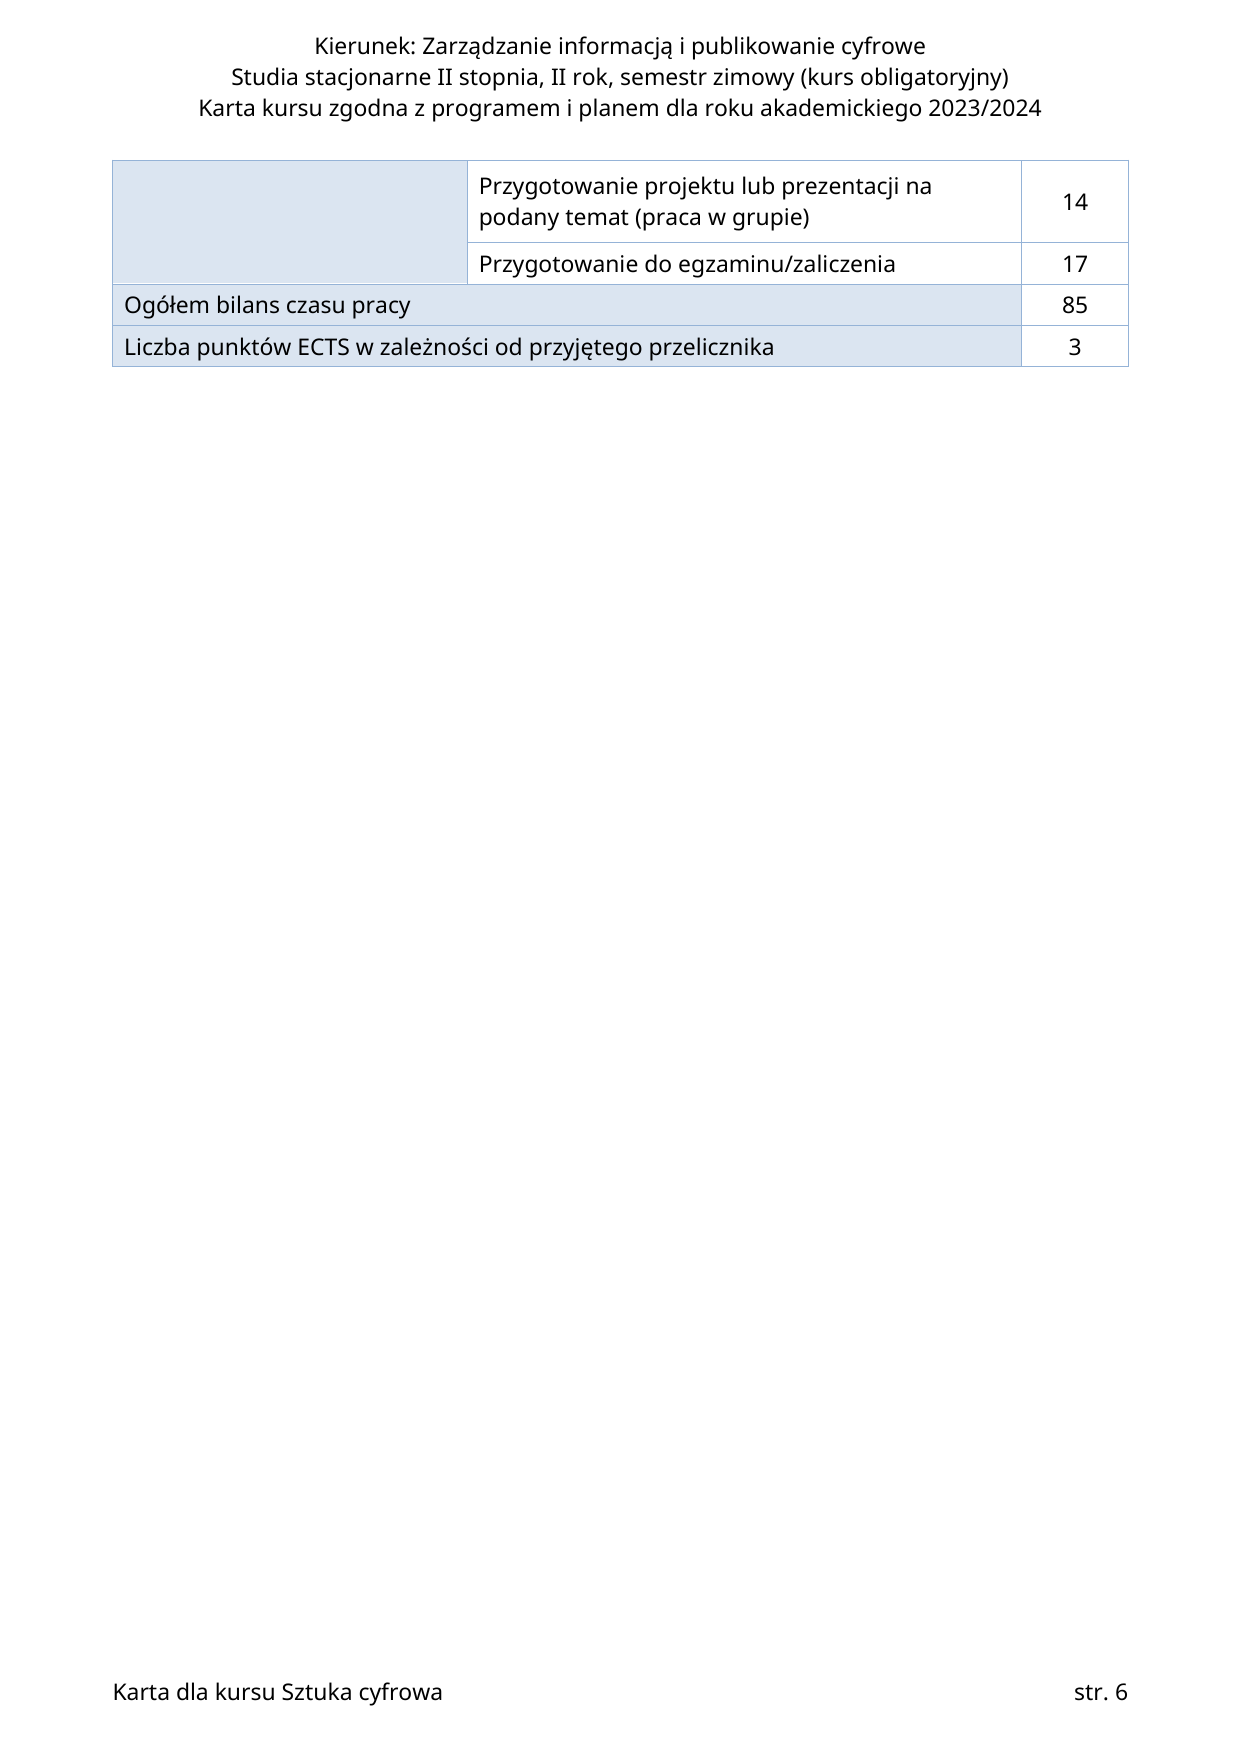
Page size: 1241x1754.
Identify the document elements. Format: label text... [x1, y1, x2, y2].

table_cell 14 [1022, 161, 1128, 242]
table_cell Przygotowanie projektu lub prezentacji na podany temat (praca w grupie) [468, 161, 1021, 242]
table_cell Liczba punktów ECTS w zależności od przyjętego przelicznika [113, 326, 1021, 366]
table_cell Ogółem bilans czasu pracy [113, 285, 1021, 325]
table_cell 85 [1022, 285, 1128, 325]
table_cell 17 [1022, 243, 1128, 283]
table_cell Przygotowanie do egzaminu/zaliczenia [468, 243, 1021, 283]
table_cell 3 [1022, 326, 1128, 366]
